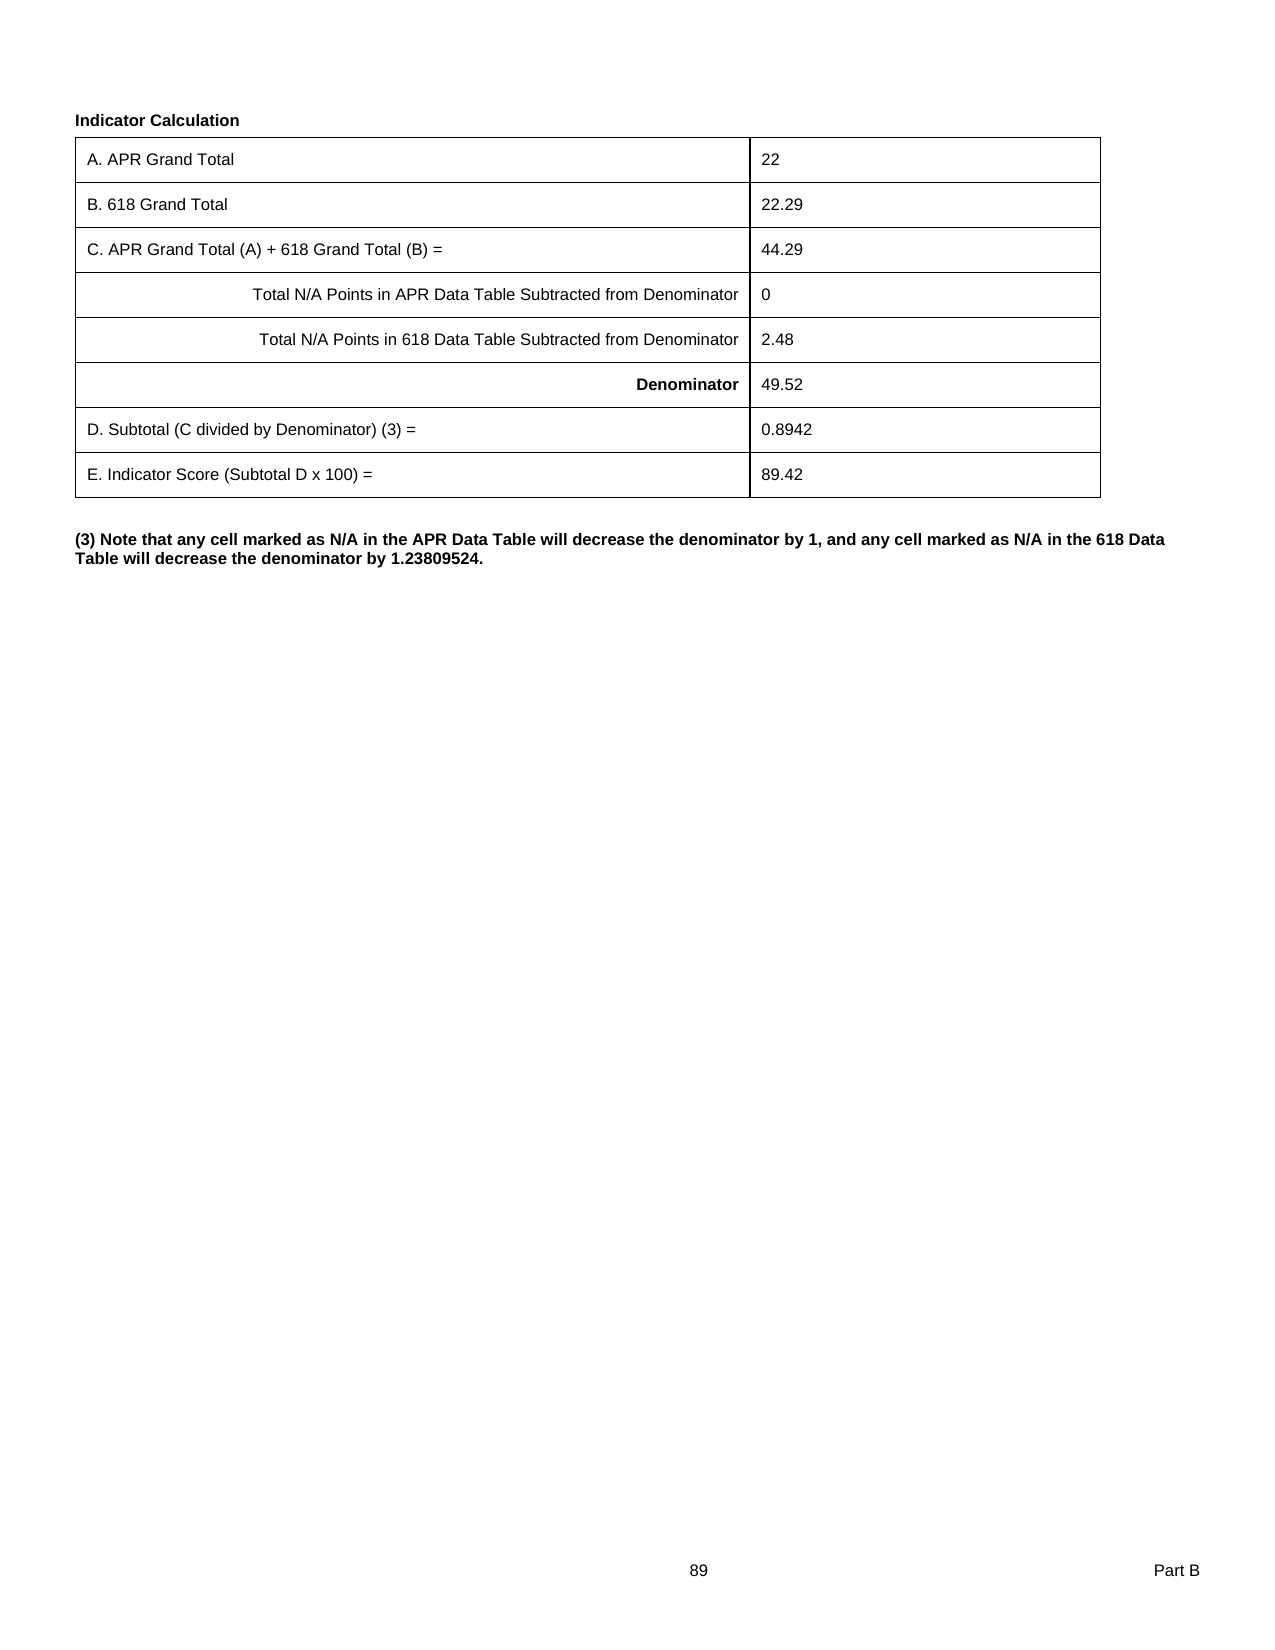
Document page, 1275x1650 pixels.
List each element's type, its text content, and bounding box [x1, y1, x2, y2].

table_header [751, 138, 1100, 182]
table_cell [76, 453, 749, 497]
text Indicator Calculation [75, 111, 1200, 130]
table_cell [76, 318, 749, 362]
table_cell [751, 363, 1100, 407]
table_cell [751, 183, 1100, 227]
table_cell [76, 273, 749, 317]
text (3) Note that any cell marked as N/A in the APR Data Table will decrease the denominator by 1, and any cell marked as N/A in the 618 Data Table will decrease the denominator by 1.23809524. [75, 529, 1200, 568]
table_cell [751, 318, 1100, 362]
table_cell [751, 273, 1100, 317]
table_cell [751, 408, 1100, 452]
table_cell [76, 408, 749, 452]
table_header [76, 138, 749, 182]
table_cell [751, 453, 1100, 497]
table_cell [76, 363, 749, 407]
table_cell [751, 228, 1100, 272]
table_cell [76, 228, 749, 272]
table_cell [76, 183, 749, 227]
